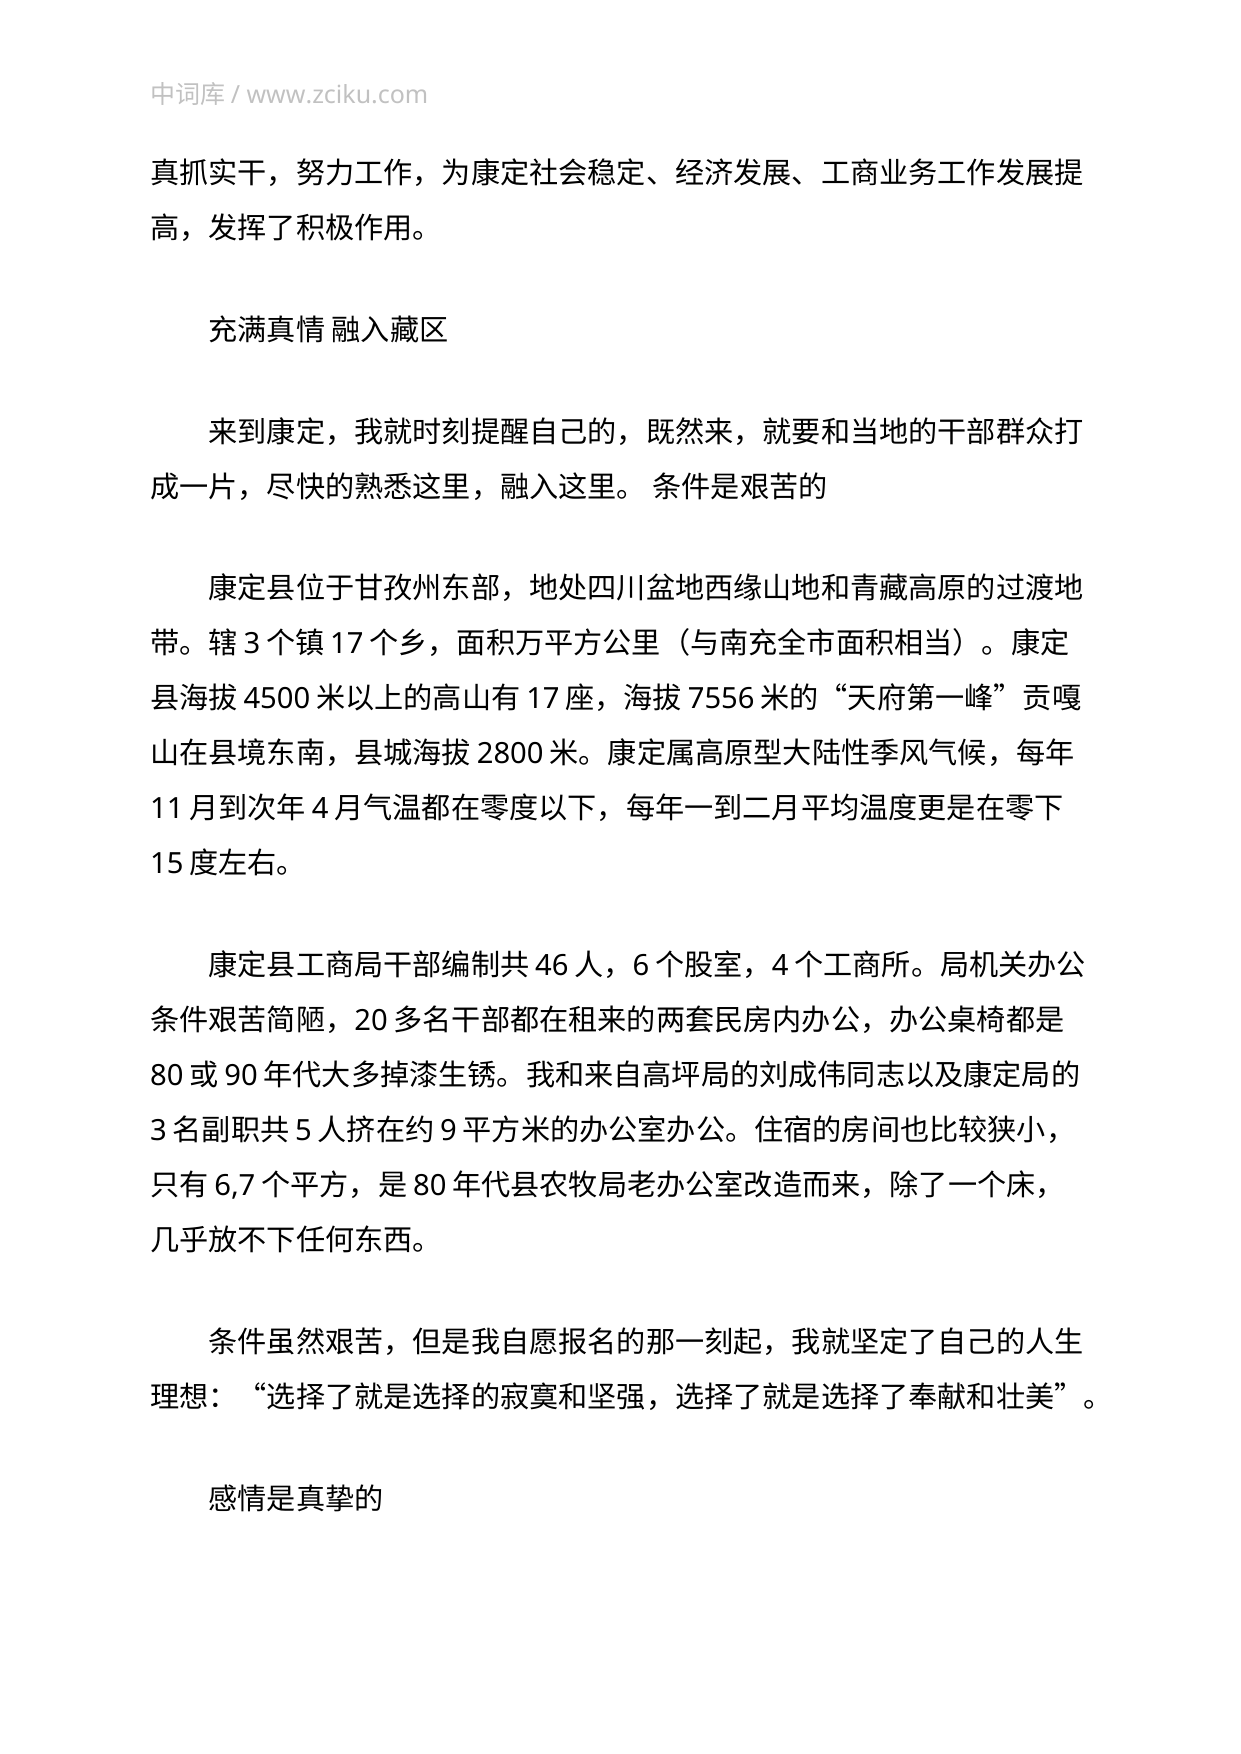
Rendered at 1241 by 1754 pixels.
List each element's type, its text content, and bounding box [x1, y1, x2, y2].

text 条件虽然艰苦，但是我自愿报名的那一刻起，我就坚定了自己的人生理想：“选择了就是选择的寂寞和坚强，选择了就是选择了奉献和壮美”。 [150, 1319, 1090, 1416]
text 康定县工商局干部编制共46人，6个股室，4个工商所。局机关办公条件艰苦简陋，20多名干部都在租来的两套民房内办公，办公桌椅都是80或90年代大多掉漆生锈。我和来自高坪局的刘成伟同志以及康定局的3名副职共5人挤在约9平方米的办公室办公。住宿的房间也比较狭小，只有6,7个平方，是80年代县农牧局老办公室改造而来，除了一个床，几乎放不下任何东西。 [150, 942, 1090, 1259]
text 充满真情 融入藏区 [150, 307, 1090, 349]
text 来到康定，我就时刻提醒自己的，既然来，就要和当地的干部群众打成一片，尽快的熟悉这里，融入这里。 条件是艰苦的 [150, 408, 1090, 506]
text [150, 150, 1090, 247]
text 感情是真挚的 [150, 1475, 1090, 1518]
text 康定县位于甘孜州东部，地处四川盆地西缘山地和青藏高原的过渡地带。辖3个镇17个乡，面积万平方公里（与南充全市面积相当）。康定县海拔4500米以上的高山有17座，海拔7556米的“天府第一峰”贡嘎山在县境东南，县城海拔2800米。康定属高原型大陆性季风气候，每年11月到次年4月气温都在零度以下，每年一到二月平均温度更是在零下15度左右。 [150, 565, 1090, 882]
